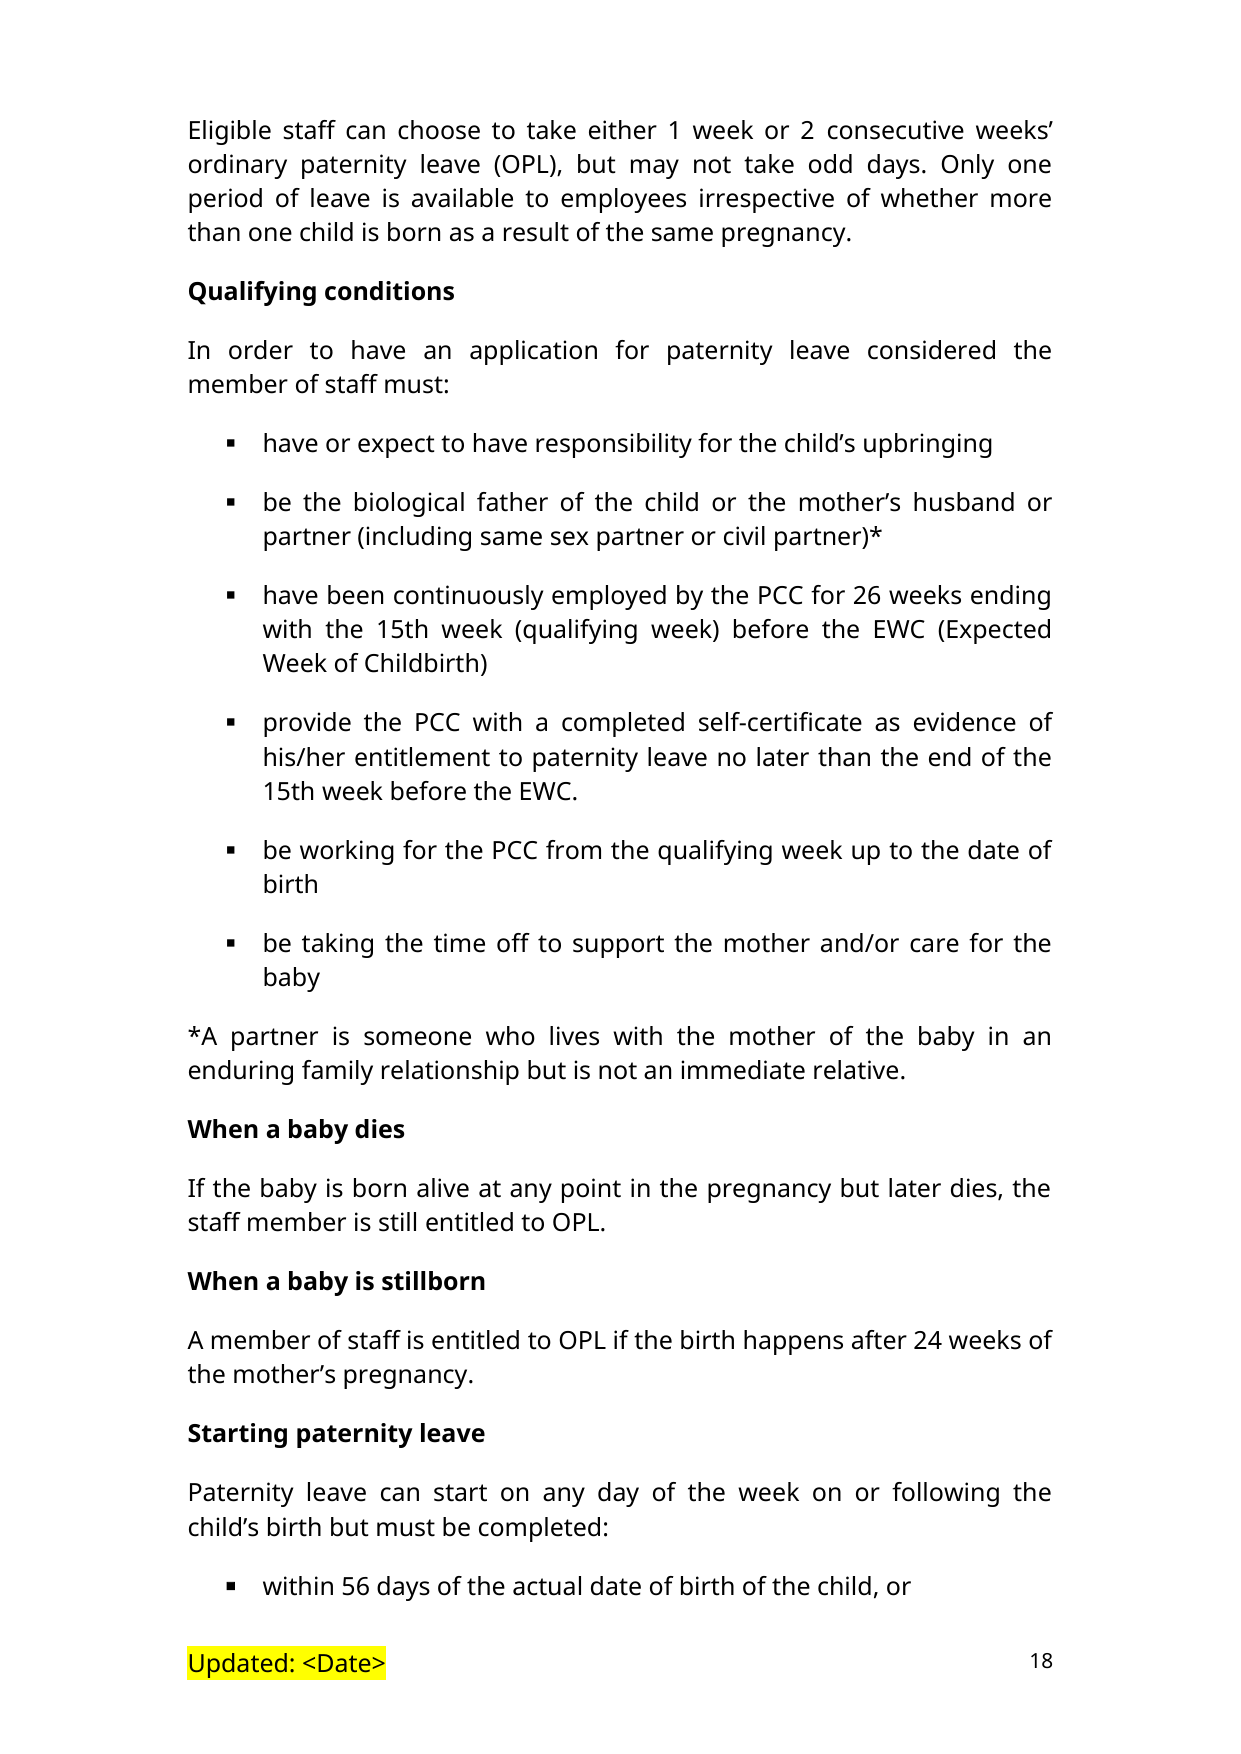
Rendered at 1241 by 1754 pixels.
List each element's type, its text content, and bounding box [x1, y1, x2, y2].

text When a baby is stillborn [187, 1264, 1053, 1298]
list be working for the PCC from the qualifying week up to the date of birth [225, 832, 1053, 900]
text *A partner is someone who lives with the mother of the baby in an enduring family relationship but is not an immediate relative. [187, 1018, 1053, 1087]
text Qualifying conditions [187, 273, 1053, 308]
list provide the PCC with a completed self-certificate as evidence of his/her entitlement to paternity leave no later than the end of the 15th week before the EWC. [225, 705, 1053, 807]
list within 56 days of the actual date of birth of the child, or [225, 1568, 1053, 1602]
text Eligible staff can choose to take either 1 week or 2 consecutive weeks’ ordinary paternity leave (OPL), but may not take odd days. Only one period of leave is available to employees irrespective of whether more than one child is born as a result of the same pregnancy. [187, 112, 1053, 248]
list have been continuously employed by the PCC for 26 weeks ending with the 15th week (qualifying week) before the EWC (Expected Week of Childbirth) [225, 578, 1053, 680]
text Starting paternity leave [187, 1416, 1053, 1450]
list be the biological father of the child or the mother’s husband or partner (including same sex partner or civil partner)* [225, 485, 1053, 553]
text If the baby is born alive at any point in the pregnancy but later dies, the staff member is still entitled to OPL. [187, 1171, 1053, 1239]
text In order to have an application for paternity leave considered the member of staff must: [187, 333, 1053, 401]
text When a baby dies [187, 1112, 1053, 1146]
text A member of staff is entitled to OPL if the birth happens after 24 weeks of the mother’s pregnancy. [187, 1323, 1053, 1391]
list have or expect to have responsibility for the child’s upbringing [225, 426, 1053, 460]
list be taking the time off to support the mother and/or care for the baby [225, 925, 1053, 993]
text Paternity leave can start on any day of the week on or following the child’s birth but must be completed: [187, 1475, 1053, 1543]
